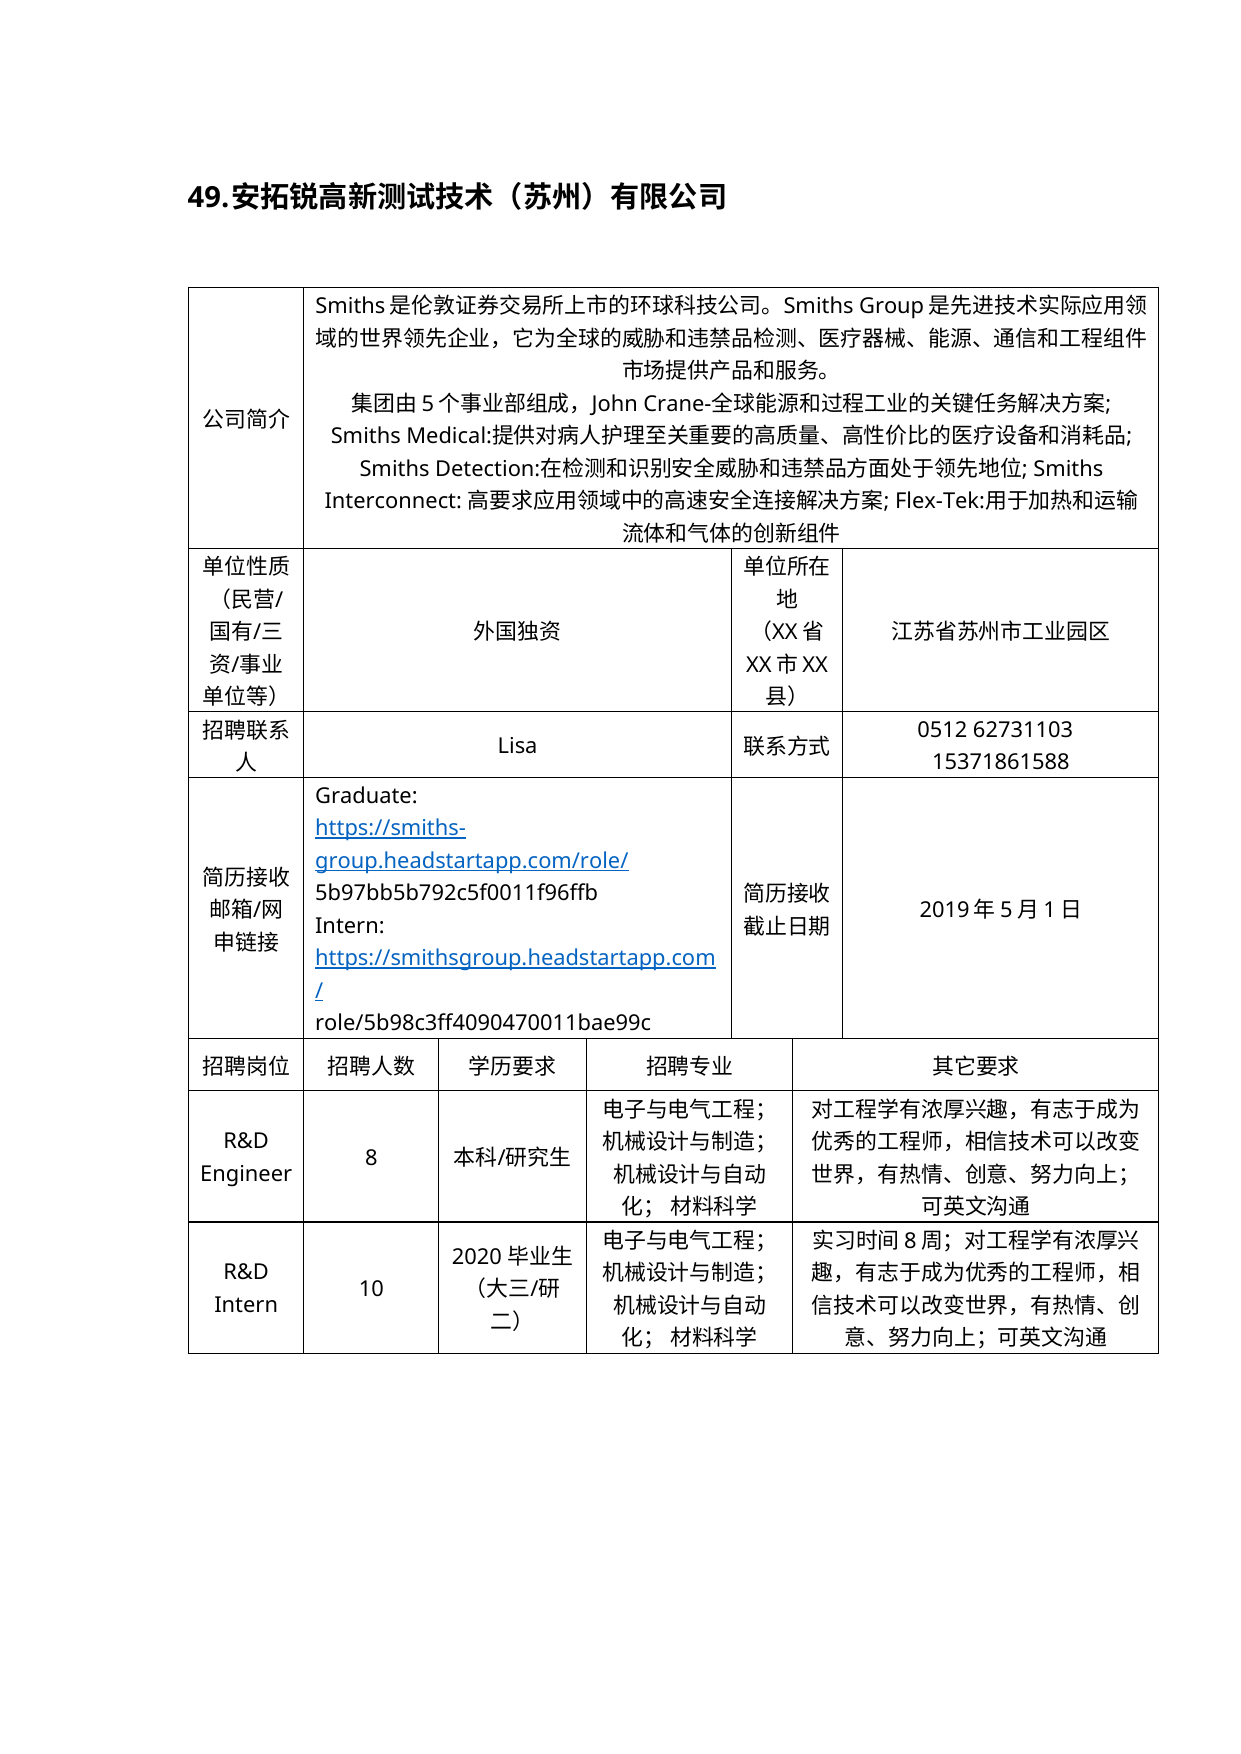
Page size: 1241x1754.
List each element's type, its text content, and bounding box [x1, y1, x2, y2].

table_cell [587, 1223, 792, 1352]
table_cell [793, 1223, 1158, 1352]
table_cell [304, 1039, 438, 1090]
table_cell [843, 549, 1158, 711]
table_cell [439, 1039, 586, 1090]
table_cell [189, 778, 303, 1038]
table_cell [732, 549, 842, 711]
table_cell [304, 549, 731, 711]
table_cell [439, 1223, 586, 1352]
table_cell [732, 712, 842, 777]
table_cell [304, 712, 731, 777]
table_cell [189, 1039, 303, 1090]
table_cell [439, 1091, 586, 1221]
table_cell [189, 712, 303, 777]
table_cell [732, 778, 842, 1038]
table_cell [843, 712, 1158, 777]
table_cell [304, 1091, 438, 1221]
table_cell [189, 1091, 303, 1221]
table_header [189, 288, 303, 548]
subtitle 安拓锐高新测试技术（苏州）有限公司 [187, 162, 989, 227]
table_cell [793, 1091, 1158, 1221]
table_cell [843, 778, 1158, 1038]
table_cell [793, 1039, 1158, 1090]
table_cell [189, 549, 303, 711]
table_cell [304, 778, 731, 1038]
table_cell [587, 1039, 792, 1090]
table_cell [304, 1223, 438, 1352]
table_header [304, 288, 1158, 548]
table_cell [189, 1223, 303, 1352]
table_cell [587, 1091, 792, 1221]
